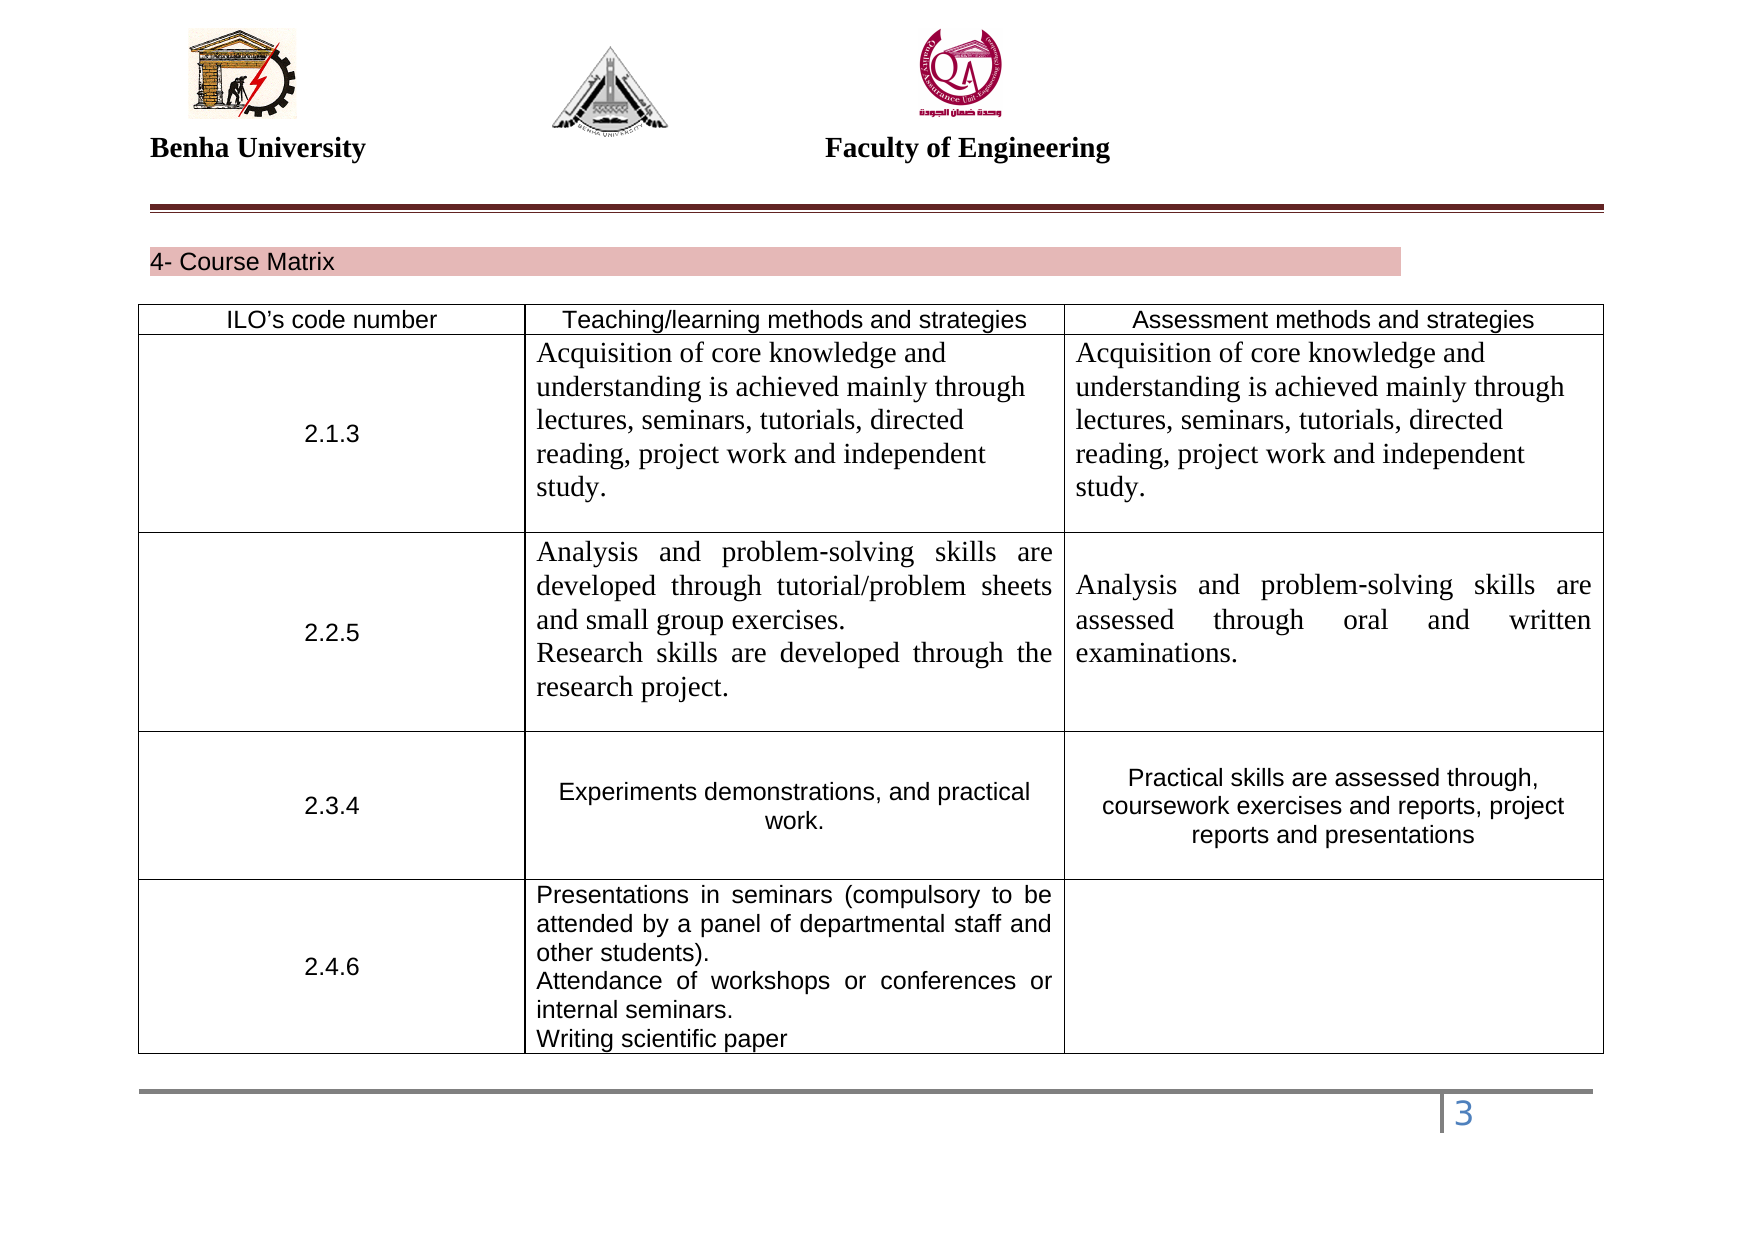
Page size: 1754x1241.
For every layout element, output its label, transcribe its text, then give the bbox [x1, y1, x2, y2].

table_cell 2.1.3 [139, 335, 524, 532]
table_cell 2.3.4 [139, 732, 524, 879]
table_cell Experiments demonstrations, and practical work. [526, 732, 1064, 879]
text 4- Course Matrix [150, 247, 1401, 276]
table_cell Practical skills are assessed through, coursework exercises and reports, project reports and presentations [1065, 732, 1603, 879]
table_header ILO’s code number [139, 305, 524, 334]
table_cell 2.2.5 [139, 533, 524, 731]
picture [917, 28, 1003, 119]
table_cell Acquisition of core knowledge and understanding is achieved mainly through lectures, seminars, tutorials, directed reading, project work and independent study. [1065, 335, 1603, 532]
table_cell Analysis and problem‐solving skills are developed through tutorial/problem sheets and small group exercises. Research skills are developed through the research project. [526, 533, 1064, 731]
picture [188, 28, 297, 119]
table_cell Acquisition of core knowledge and understanding is achieved mainly through lectures, seminars, tutorials, directed reading, project work and independent study. [526, 335, 1064, 532]
table_cell [1065, 880, 1603, 1052]
table_header Teaching/learning methods and strategies [526, 305, 1064, 334]
table_cell Presentations in seminars (compulsory to be attended by a panel of departmental staff and other students). Attendance of workshops or conferences or internal seminars. Writing scientific paper [526, 880, 1064, 1052]
table_cell 2.4.6 [139, 880, 524, 1052]
table_header Assessment methods and strategies [1065, 305, 1603, 334]
table_cell Analysis and problem‐solving skills are assessed through oral and written examinations. [1065, 533, 1603, 731]
